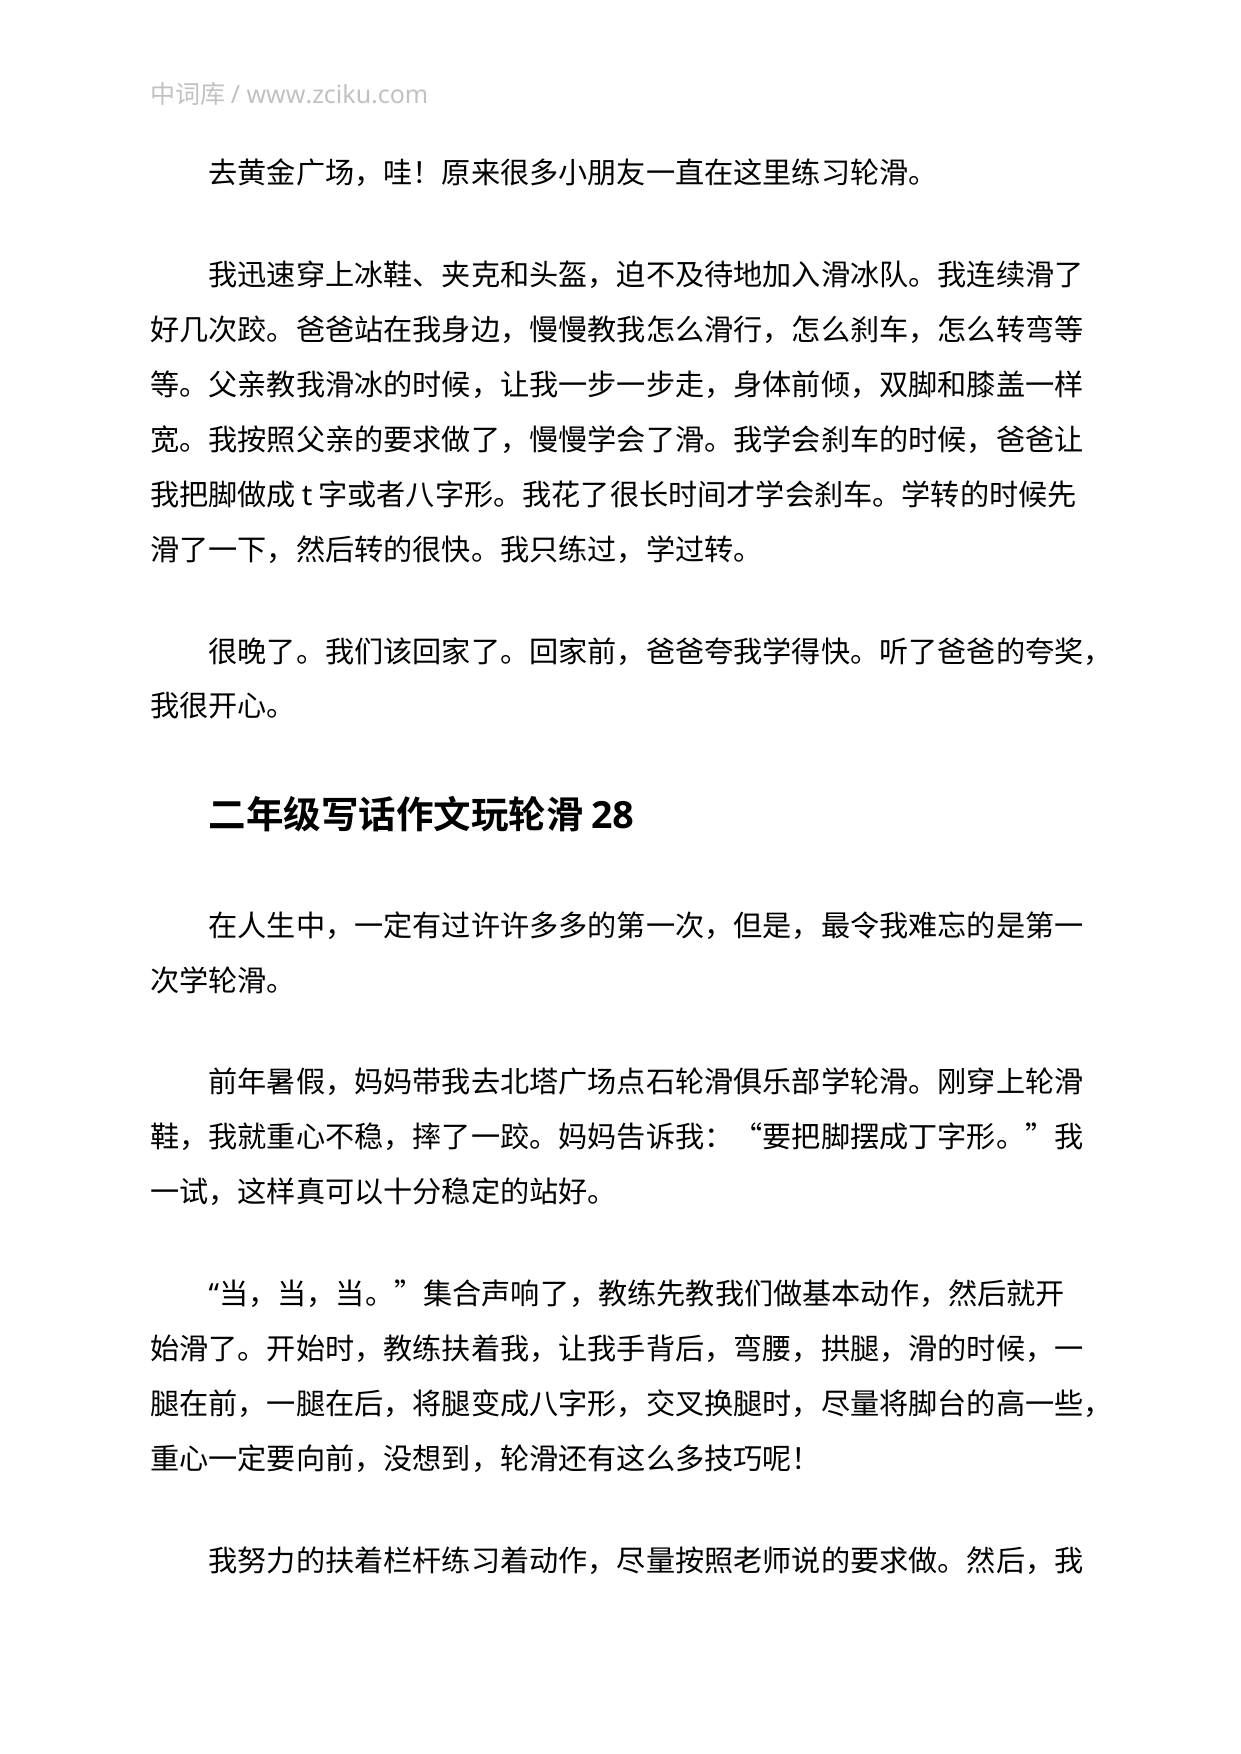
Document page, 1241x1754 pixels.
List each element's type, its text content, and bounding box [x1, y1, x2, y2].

text 去黄金广场，哇！原来很多小朋友一直在这里练习轮滑。 [150, 150, 1090, 192]
text 很晚了。我们该回家了。回家前，爸爸夸我学得快。听了爸爸的夸奖，我很开心。 [150, 628, 1090, 725]
text 在人生中，一定有过许许多多的第一次，但是，最令我难忘的是第一次学轮滑。 [150, 902, 1090, 999]
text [150, 1537, 1090, 1579]
text 二年级写话作文玩轮滑28 [150, 785, 1090, 839]
text 我迅速穿上冰鞋、夹克和头盔，迫不及待地加入滑冰队。我连续滑了好几次跤。爸爸站在我身边，慢慢教我怎么滑行，怎么刹车，怎么转弯等等。父亲教我滑冰的时候，让我一步一步走，身体前倾，双脚和膝盖一样宽。我按照父亲的要求做了，慢慢学会了滑。我学会刹车的时候，爸爸让我把脚做成t字或者八字形。我花了很长时间才学会刹车。学转的时候先滑了一下，然后转的很快。我只练过，学过转。 [150, 252, 1090, 569]
text 前年暑假，妈妈带我去北塔广场点石轮滑俱乐部学轮滑。刚穿上轮滑鞋，我就重心不稳，摔了一跤。妈妈告诉我：“要把脚摆成丁字形。”我一试，这样真可以十分稳定的站好。 [150, 1059, 1090, 1211]
text “当，当，当。”集合声响了，教练先教我们做基本动作，然后就开始滑了。开始时，教练扶着我，让我手背后，弯腰，拱腿，滑的时候，一腿在前，一腿在后，将腿变成八字形，交叉换腿时，尽量将脚台的高一些，重心一定要向前，没想到，轮滑还有这么多技巧呢！ [150, 1271, 1090, 1478]
